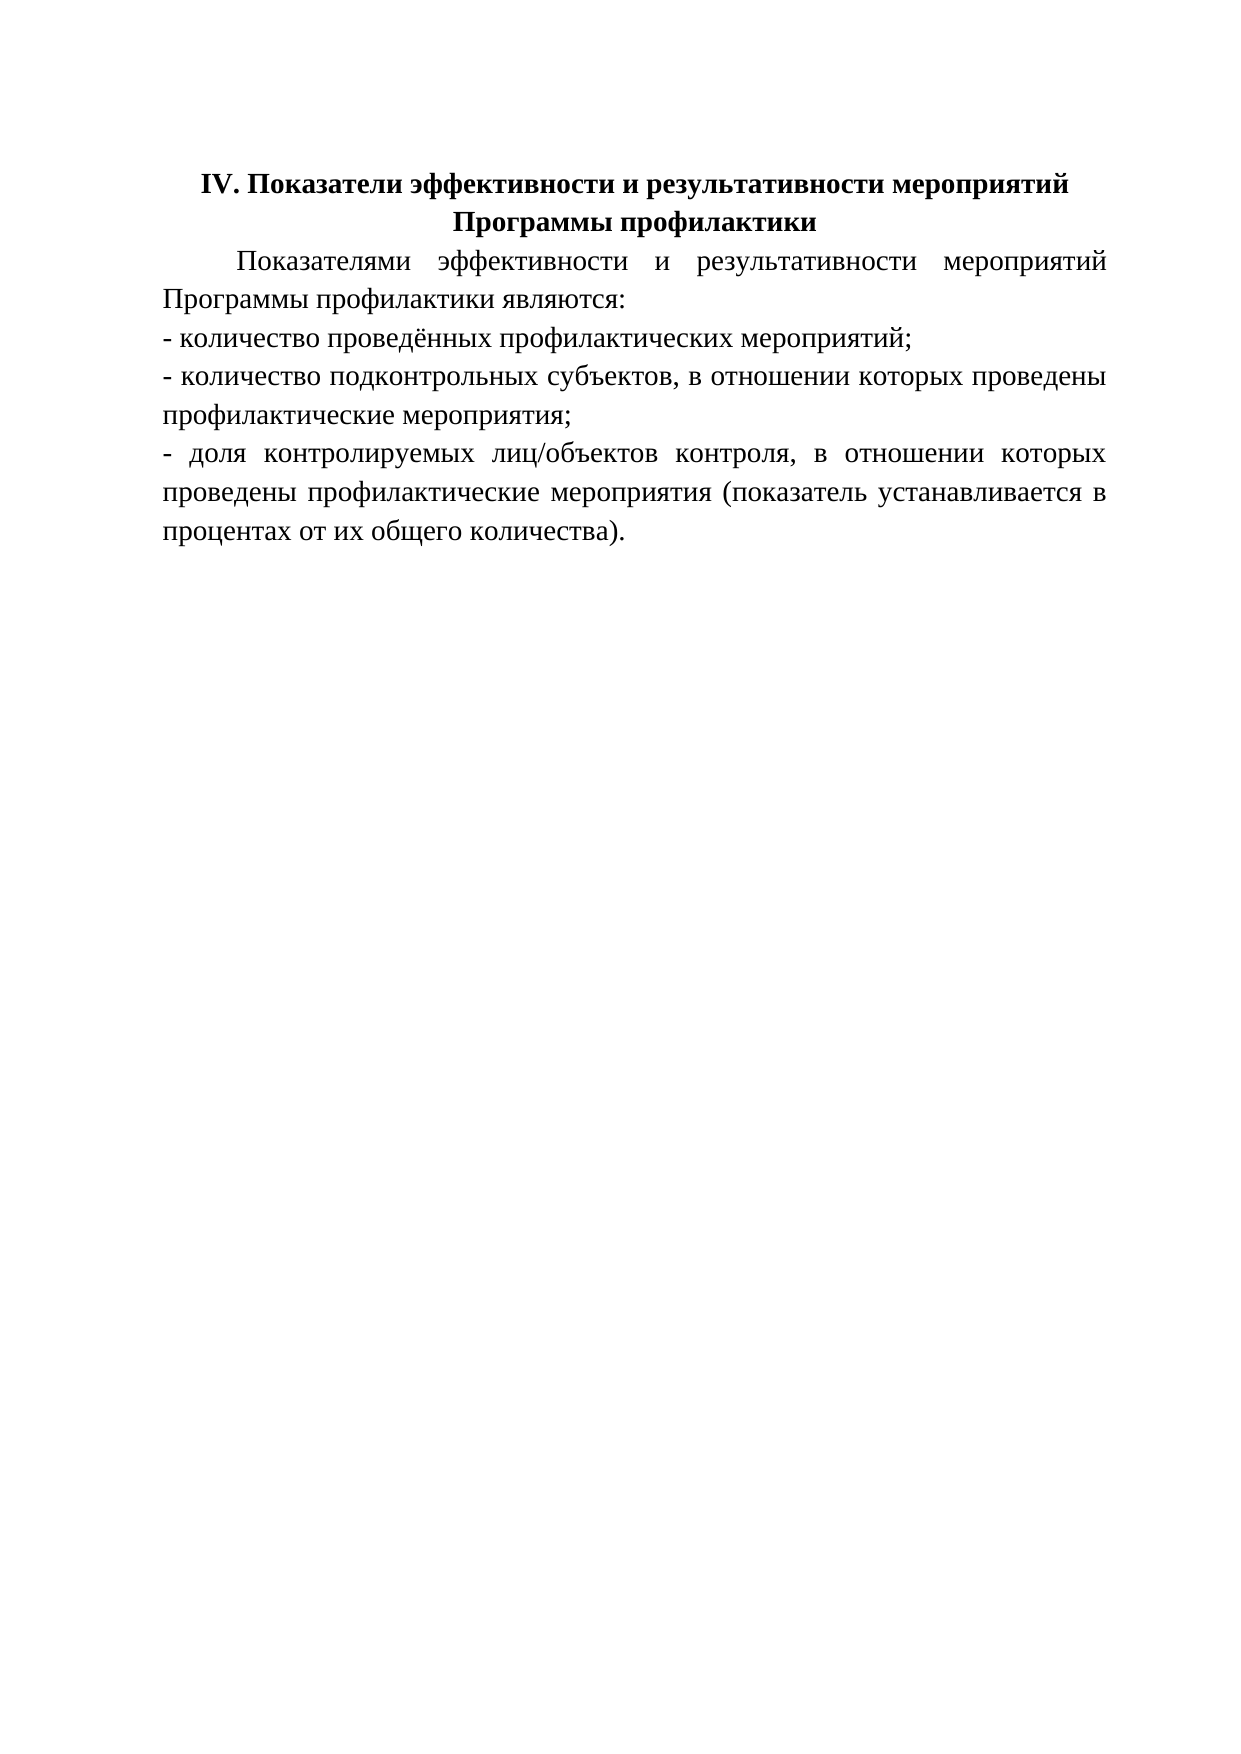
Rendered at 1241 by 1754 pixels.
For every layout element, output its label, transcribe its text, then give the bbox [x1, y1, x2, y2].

text - количество проведённых профилактических мероприятий; [162, 320, 1107, 353]
text - доля контролируемых лиц/объектов контроля, в отношении которых проведены профилактические мероприятия (показатель устанавливается в процентах от их общего количества). [162, 436, 1107, 546]
text - количество подконтрольных субъектов, в отношении которых проведены профилактические мероприятия; [162, 358, 1107, 431]
text Показателями эффективности и результативности мероприятий Программы профилактики являются: [162, 243, 1107, 315]
text IV. Показатели эффективности и результативности мероприятий Программы профилактики [162, 166, 1107, 238]
